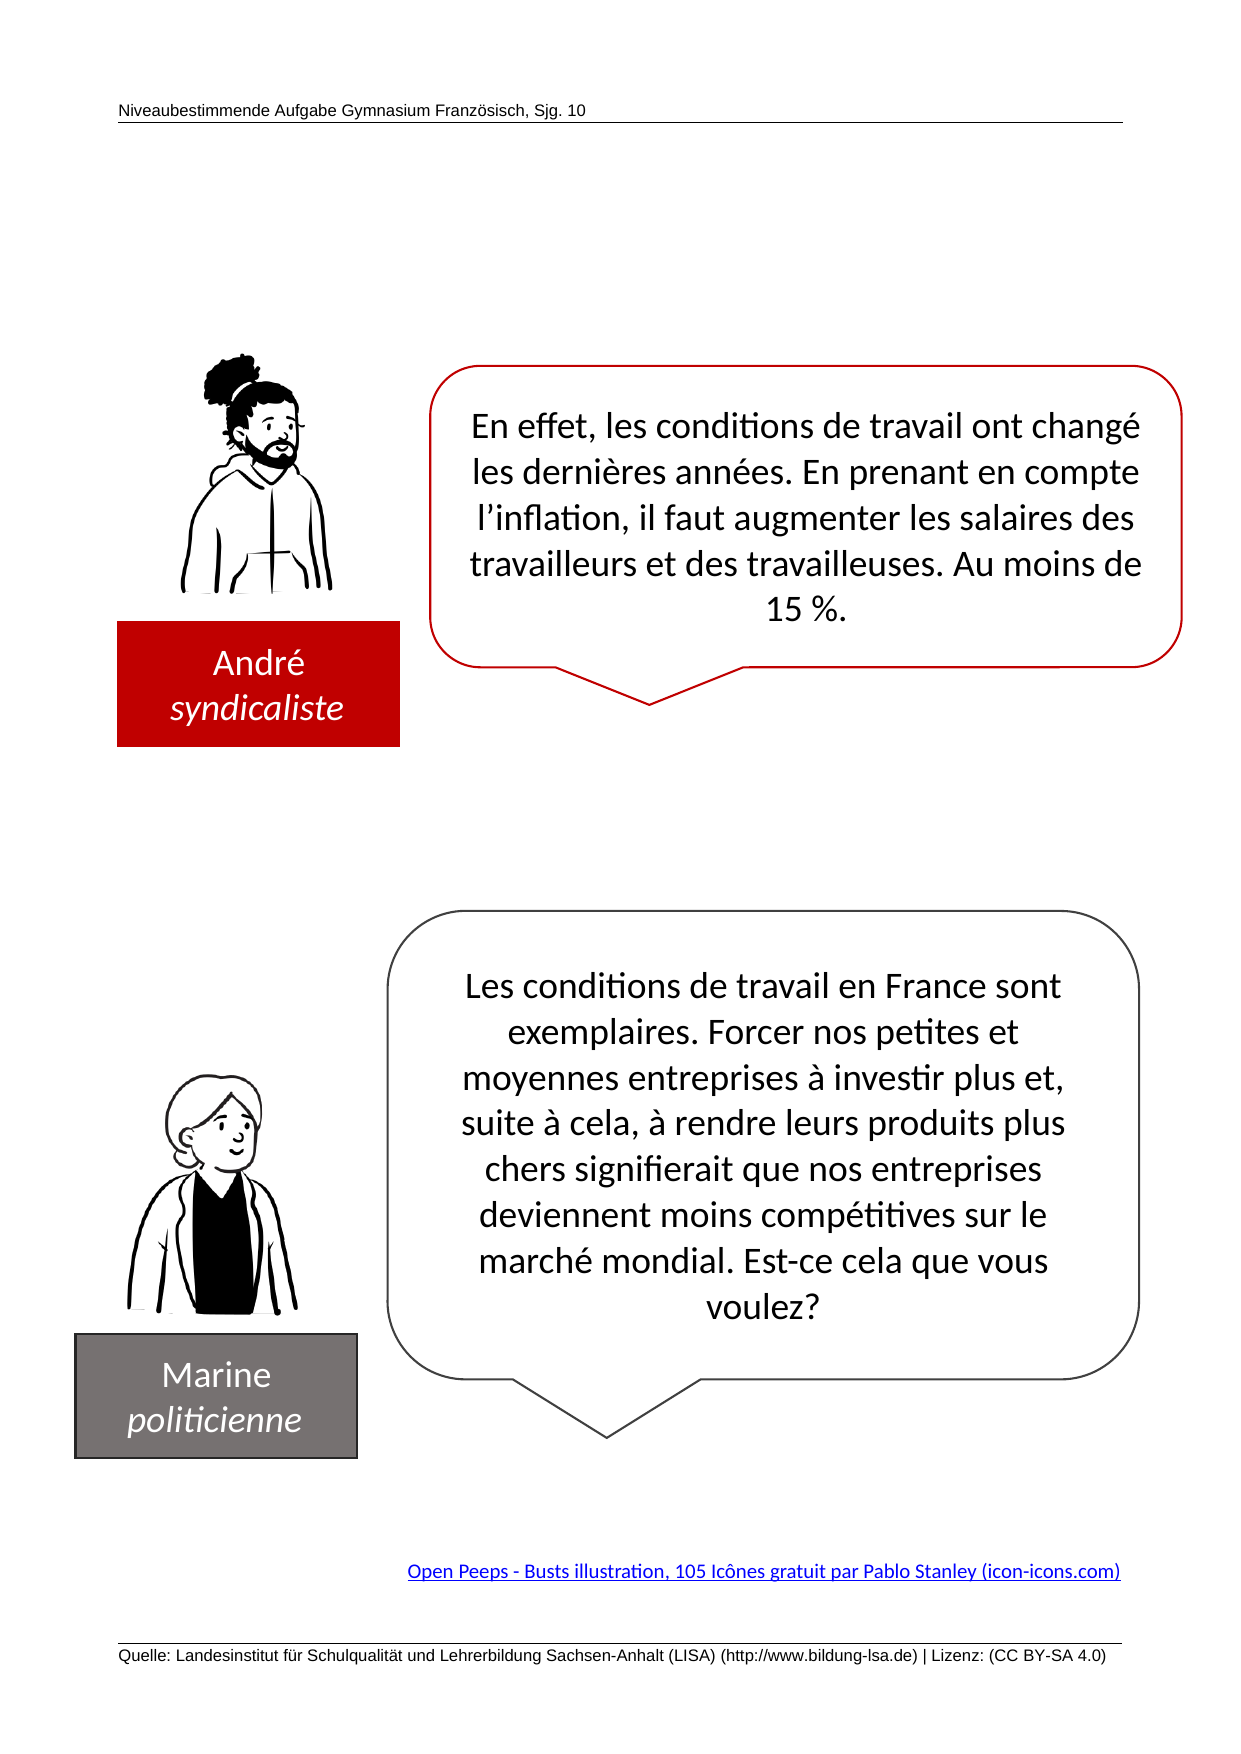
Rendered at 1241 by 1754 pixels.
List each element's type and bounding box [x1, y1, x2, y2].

picture [87, 1024, 332, 1333]
picture [153, 338, 364, 623]
